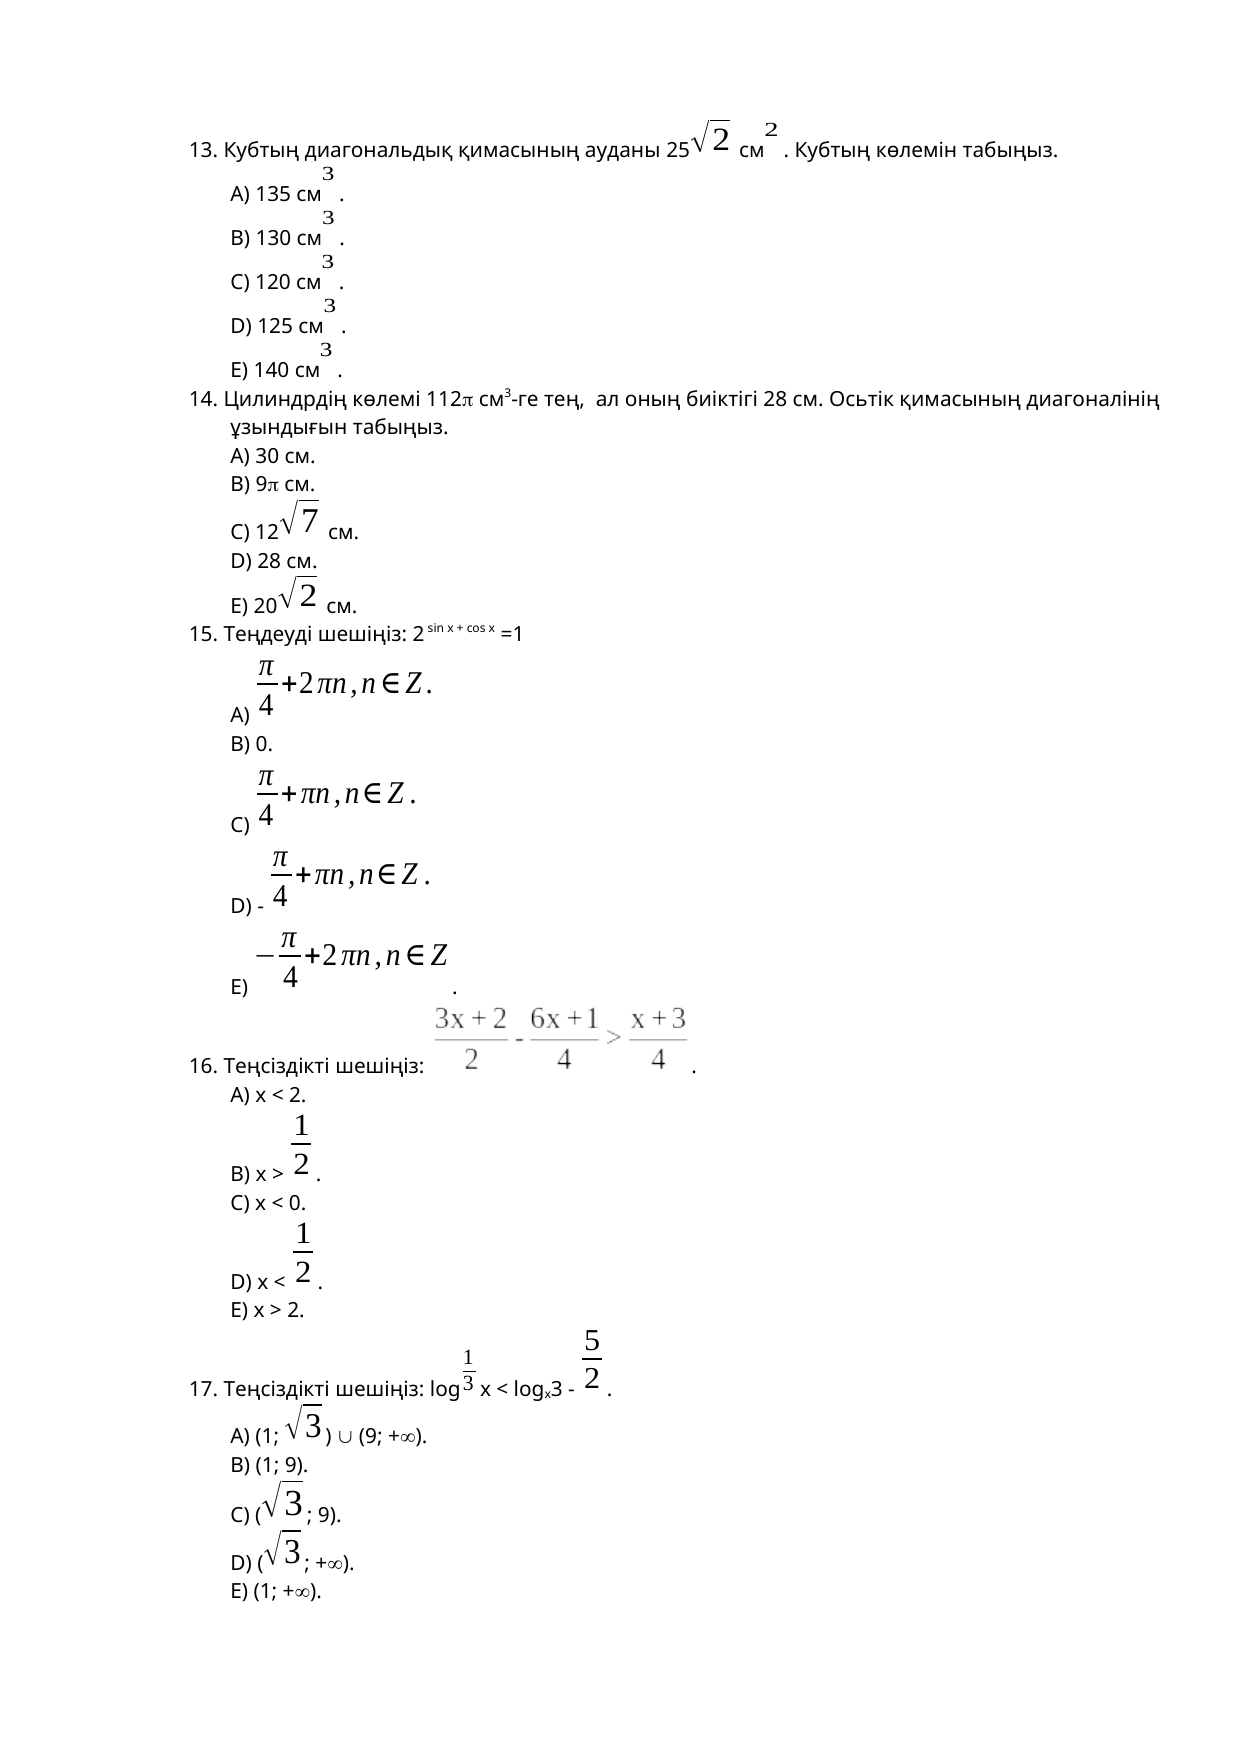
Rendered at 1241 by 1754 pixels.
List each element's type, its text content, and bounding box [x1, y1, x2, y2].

table_cell 13. Кубтың диагональдық қимасының ауданы 25 см. Кубтың көлемін табыңыз. A) 135 см. B) 130 см. C) 120 см. D) 125 см. E) 140 см. [177, 118, 1181, 384]
table_cell 14. Цилиндрдің көлемі 112 см3-ге тең, ал оның биіктігі . Осьтік қимасының диагоналінің ұзындығын табыңыз. A) . B) 9 см. C) 12 см. D) . E) 20 см. [177, 384, 1181, 619]
table_cell 16. Теңсіздікті шешіңіз: . A) x < 2. B) x > . C) x < 0. D) x < . E) x > 2. [177, 1001, 1181, 1324]
table_cell 15. Теңдеуді шешіңіз: 2 sіn x + cos x =1 A) B) 0. C) D) - E) . [177, 619, 1181, 1001]
table_cell 17. Теңсіздікті шешіңіз: logx < logx3 - . A) (1; ) (9; +). B) (1; 9). C) (; 9). D) (; +). E) (1; +). [177, 1324, 1181, 1605]
